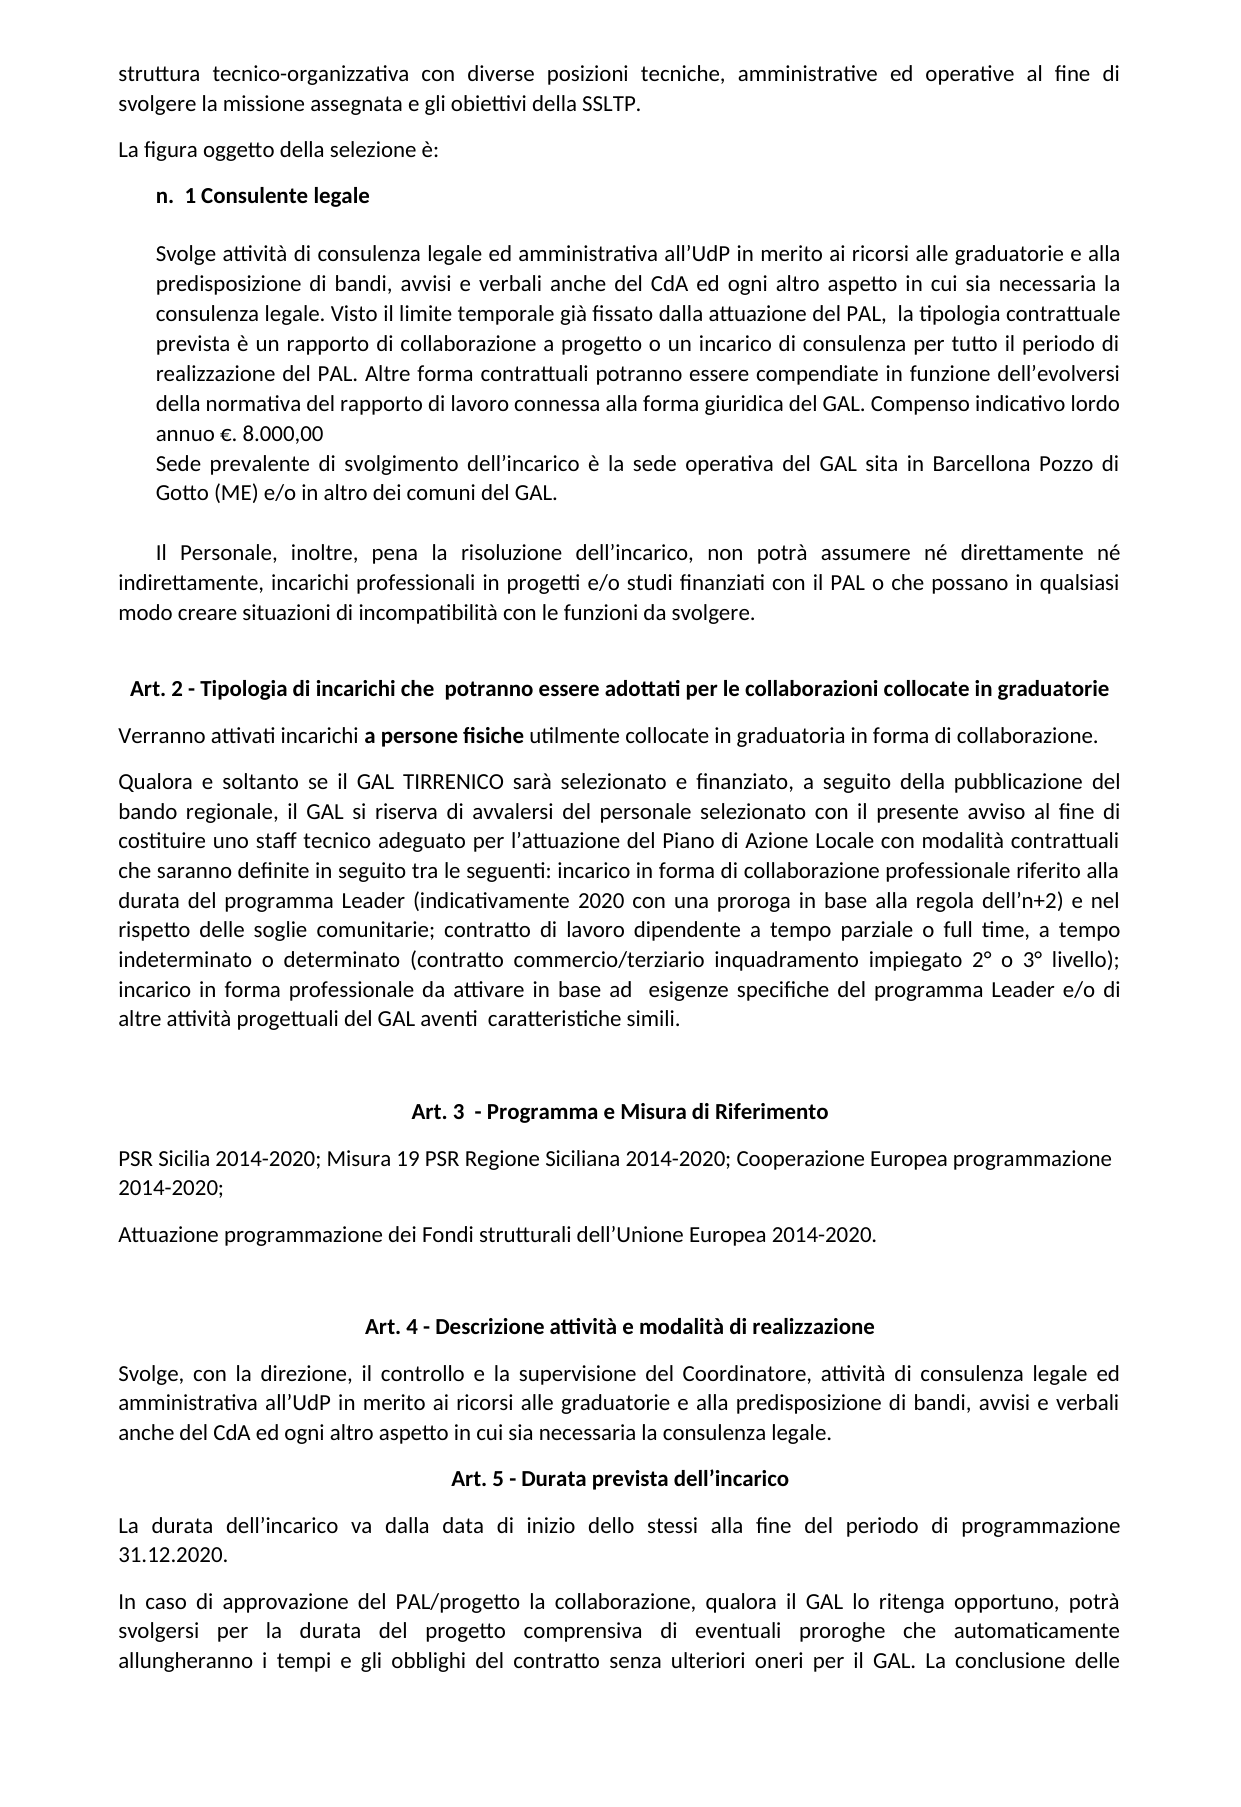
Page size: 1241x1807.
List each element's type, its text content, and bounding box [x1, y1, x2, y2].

text La durata dell’incarico va dalla data di inizio dello stessi alla fine del periodo di programmazione 31.12.2020. [118, 1511, 1122, 1568]
text Il Personale, inoltre, pena la risoluzione dell’incarico, non potrà assumere né direttamente né indirettamente, incarichi professionali in progetti e/o studi finanziati con il PAL o che possano in qualsiasi modo creare situazioni di incompatibilità con le funzioni da svolgere. [118, 538, 1122, 626]
text Verranno attivati incarichi a persone fisiche utilmente collocate in graduatoria in forma di collaborazione. [118, 721, 1122, 749]
text Art. 3 - Programma e Misura di Riferimento [118, 1097, 1122, 1125]
text Qualora e soltanto se il GAL TIRRENICO sarà selezionato e finanziato, a seguito della pubblicazione del bando regionale, il GAL si riserva di avvalersi del personale selezionato con il presente avviso al fine di costituire uno staff tecnico adeguato per l’attuazione del Piano di Azione Locale con modalità contrattuali che saranno definite in seguito tra le seguenti: incarico in forma di collaborazione professionale riferito alla durata del programma Leader (indicativamente 2020 con una proroga in base alla regola dell’n+2) e nel rispetto delle soglie comunitarie; contratto di lavoro dipendente a tempo parziale o full time, a tempo indeterminato o determinato (contratto commercio/terziario inquadramento impiegato 2° o 3° livello); incarico in forma professionale da attivare in base ad esigenze specifiche del programma Leader e/o di altre attività progettuali del GAL aventi caratteristiche simili. [118, 767, 1122, 1033]
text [118, 1587, 1122, 1674]
text Art. 5 - Durata prevista dell’incarico [118, 1464, 1122, 1492]
text Attuazione programmazione dei Fondi strutturali dell’Unione Europea 2014-2020. [118, 1220, 1122, 1248]
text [118, 59, 1122, 117]
text Svolge, con la direzione, il controllo e la supervisione del Coordinatore, attività di consulenza legale ed amministrativa all’UdP in merito ai ricorsi alle graduatorie e alla predisposizione di bandi, avvisi e verbali anche del CdA ed ogni altro aspetto in cui sia necessaria la consulenza legale. [118, 1359, 1122, 1446]
text La figura oggetto della selezione è: [118, 135, 1122, 163]
text Sede prevalente di svolgimento dell’incarico è la sede operativa del GAL sita in Barcellona Pozzo di Gotto (ME) e/o in altro dei comuni del GAL. [156, 449, 1122, 507]
text Art. 4 - Descrizione attività e modalità di realizzazione [118, 1312, 1122, 1340]
text PSR Sicilia 2014-2020; Misura 19 PSR Regione Siciliana 2014-2020; Cooperazione Europea programmazione 2014-2020; [118, 1144, 1122, 1201]
text Svolge attività di consulenza legale ed amministrativa all’UdP in merito ai ricorsi alle graduatorie e alla predisposizione di bandi, avvisi e verbali anche del CdA ed ogni altro aspetto in cui sia necessaria la consulenza legale. Visto il limite temporale già fissato dalla attuazione del PAL, la tipologia contrattuale prevista è un rapporto di collaborazione a progetto o un incarico di consulenza per tutto il periodo di realizzazione del PAL. Altre forma contrattuali potranno essere compendiate in funzione dell’evolversi della normativa del rapporto di lavoro connessa alla forma giuridica del GAL. Compenso indicativo lordo annuo €. 8.000,00 [156, 239, 1122, 447]
text n. 1 Consulente legale [118, 181, 1122, 209]
text Art. 2 - Tipologia di incarichi che potranno essere adottati per le collaborazioni collocate in graduatorie [118, 674, 1122, 702]
